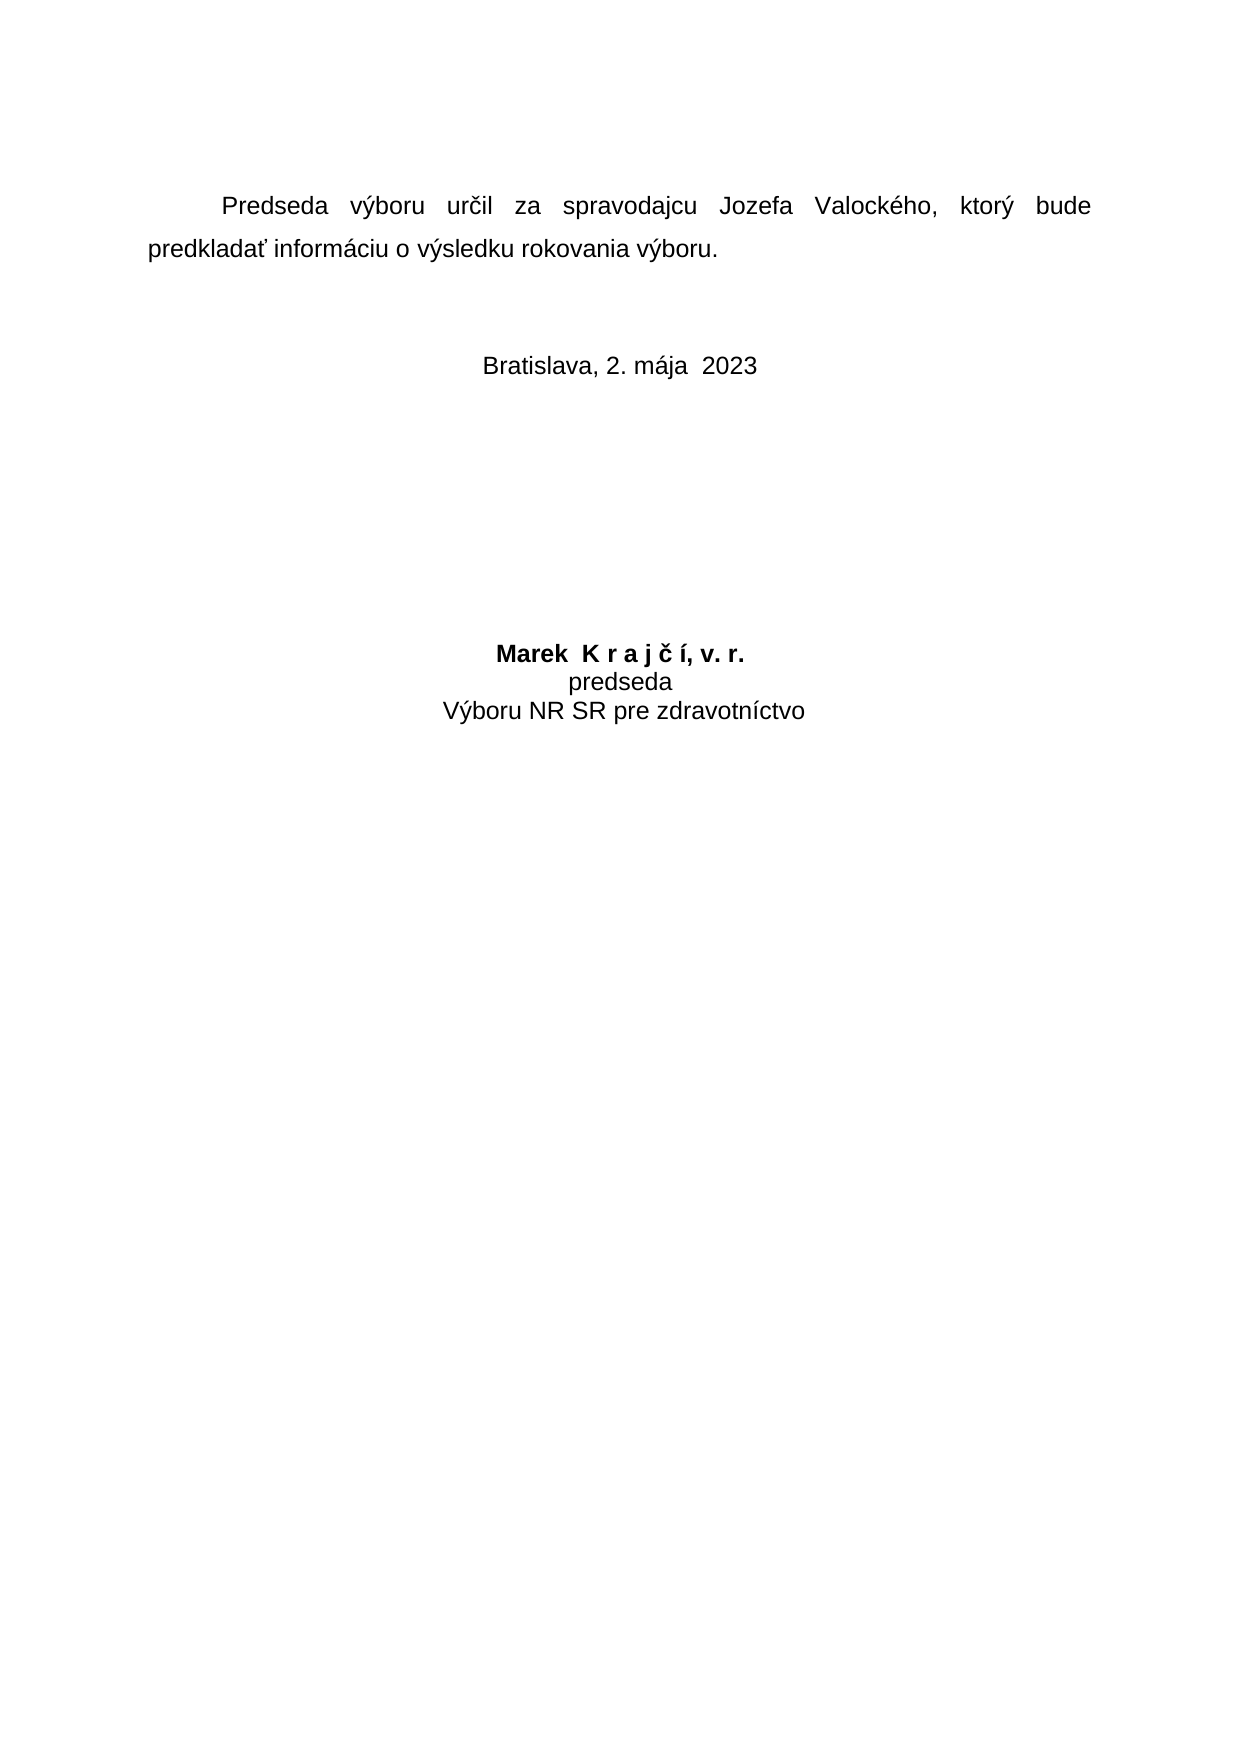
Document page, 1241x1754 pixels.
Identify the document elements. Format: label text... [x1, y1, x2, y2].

text Marek K r a j č í, v. r. [148, 639, 1093, 667]
subtitle Bratislava, 2. mája 2023 [148, 351, 1093, 380]
text predseda [148, 667, 1093, 696]
text Predseda výboru určil za spravodajcu Jozefa Valockého, ktorý bude predkladať informáciu o výsledku rokovania výboru. [148, 191, 1093, 263]
text Výboru NR SR pre zdravotníctvo [369, 696, 1093, 725]
